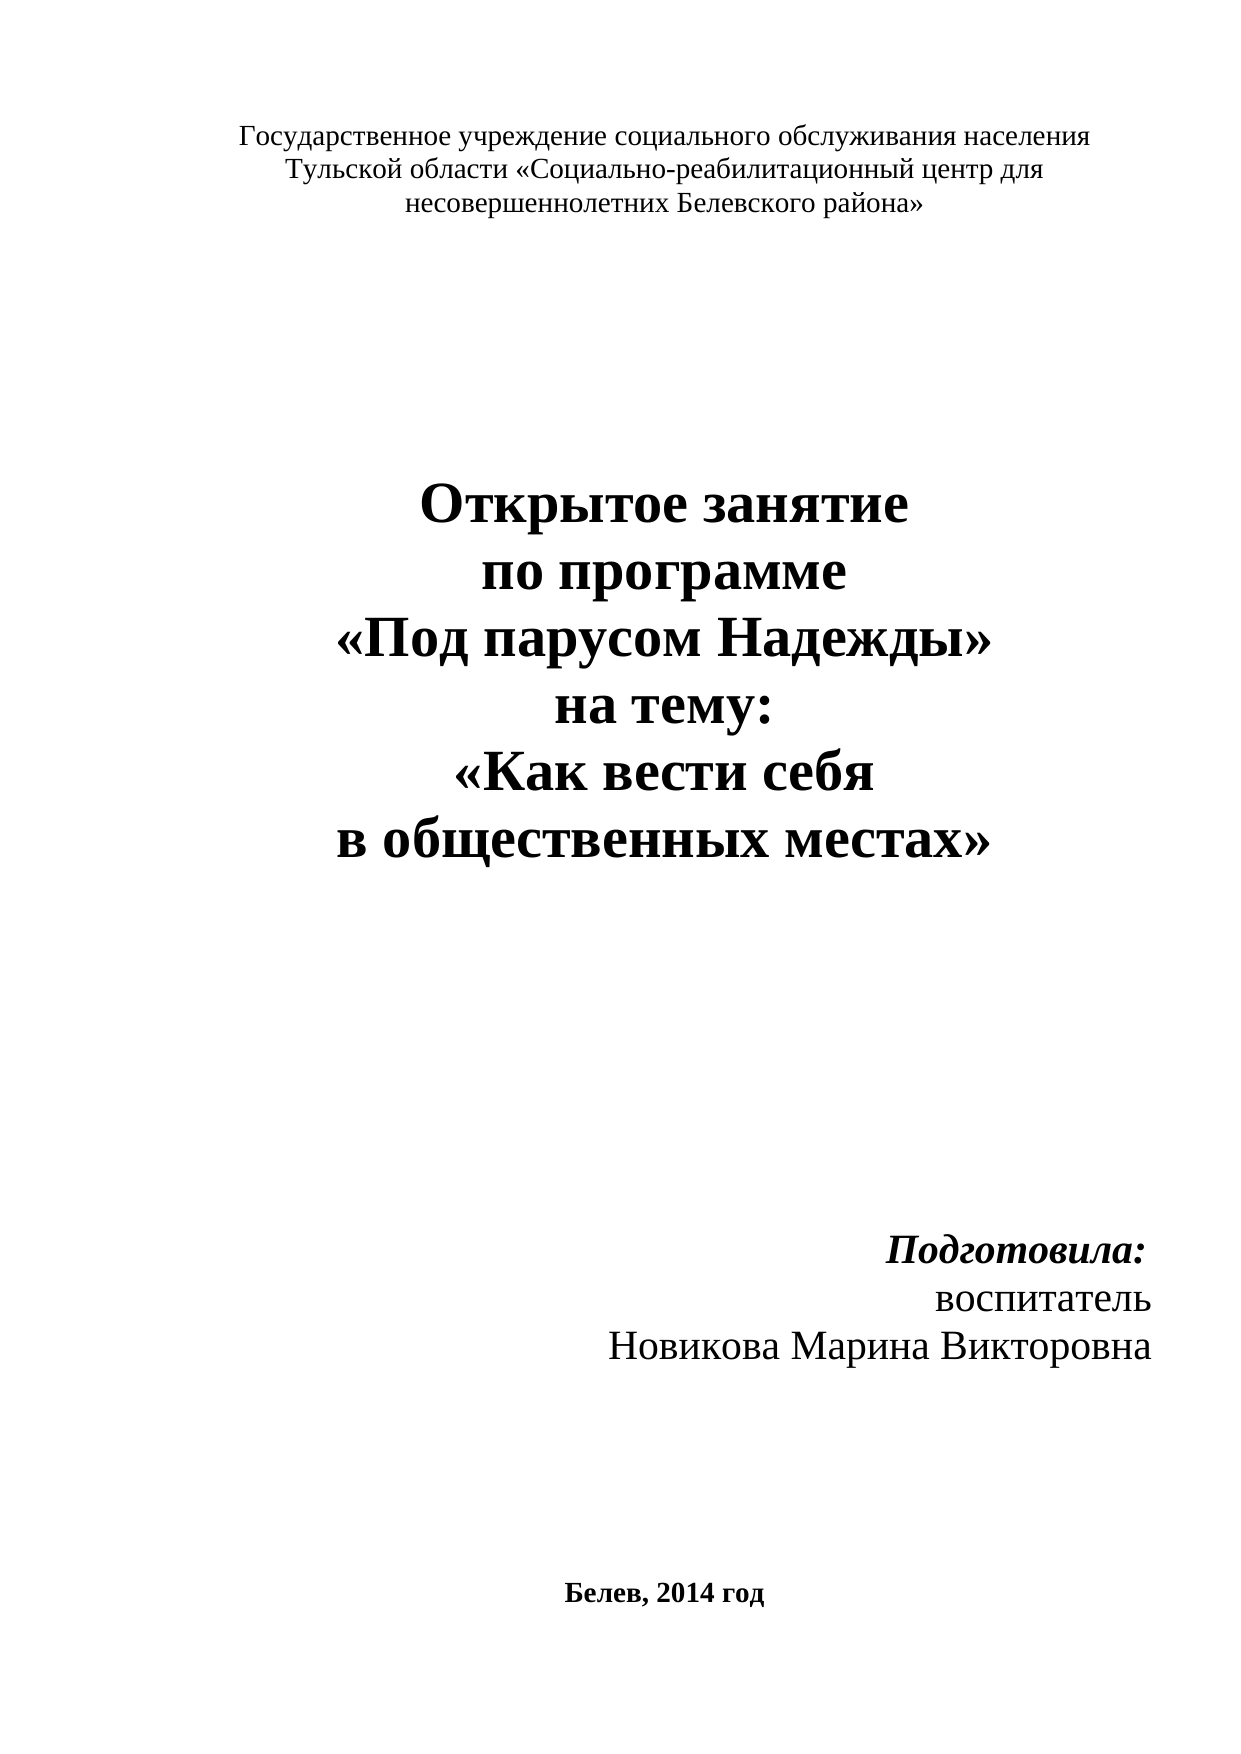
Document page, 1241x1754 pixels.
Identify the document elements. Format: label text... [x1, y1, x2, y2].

text Государственное учреждение социального обслуживания населения Тульской области «Социально-реабилитационный центр для несовершеннолетних Белевского района» [177, 118, 1152, 219]
text Белев, 2014 год [177, 1575, 1152, 1608]
text «Под парусом Надежды» [177, 602, 1152, 669]
text в общественных местах» [177, 803, 1152, 870]
text на тему: [177, 669, 1152, 736]
text по программе [177, 535, 1152, 602]
text Открытое занятие [177, 468, 1152, 535]
text «Как вести себя [177, 736, 1152, 803]
text воспитатель [177, 1273, 1152, 1321]
text Новикова Марина Викторовна [177, 1321, 1152, 1369]
text Подготовила: [177, 1225, 1152, 1273]
